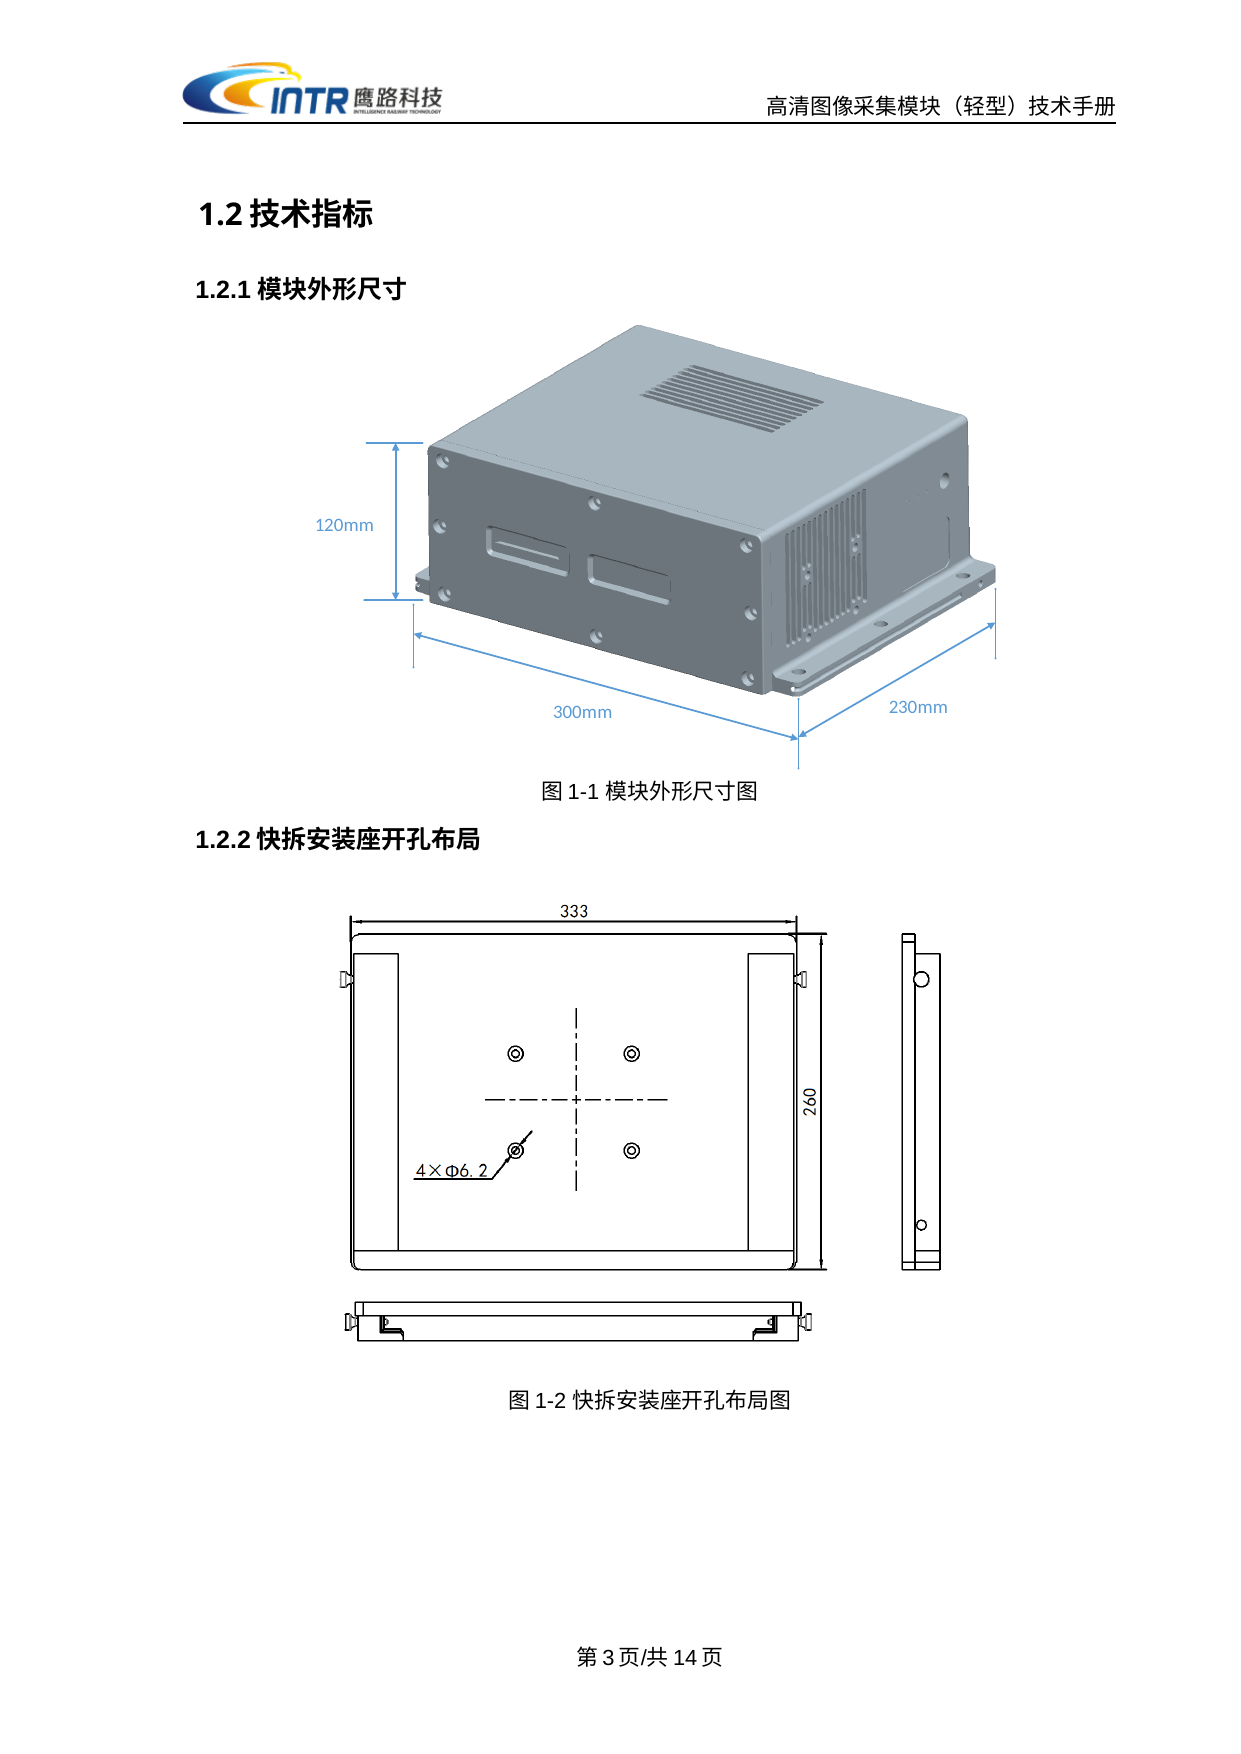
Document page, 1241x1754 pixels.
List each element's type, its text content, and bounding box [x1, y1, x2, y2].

text 1.2.1 模块外形尺寸 [170, 269, 1116, 306]
text 图1-1 模块外形尺寸图 [183, 769, 1116, 807]
text 1.2.2快拆安装座开孔布局 [170, 819, 1116, 856]
picture [318, 868, 981, 1379]
picture [180, 60, 445, 117]
text 图1-2 快拆安装座开孔布局图 [183, 1378, 1116, 1416]
subtitle 1.2技术指标 [198, 189, 1116, 234]
